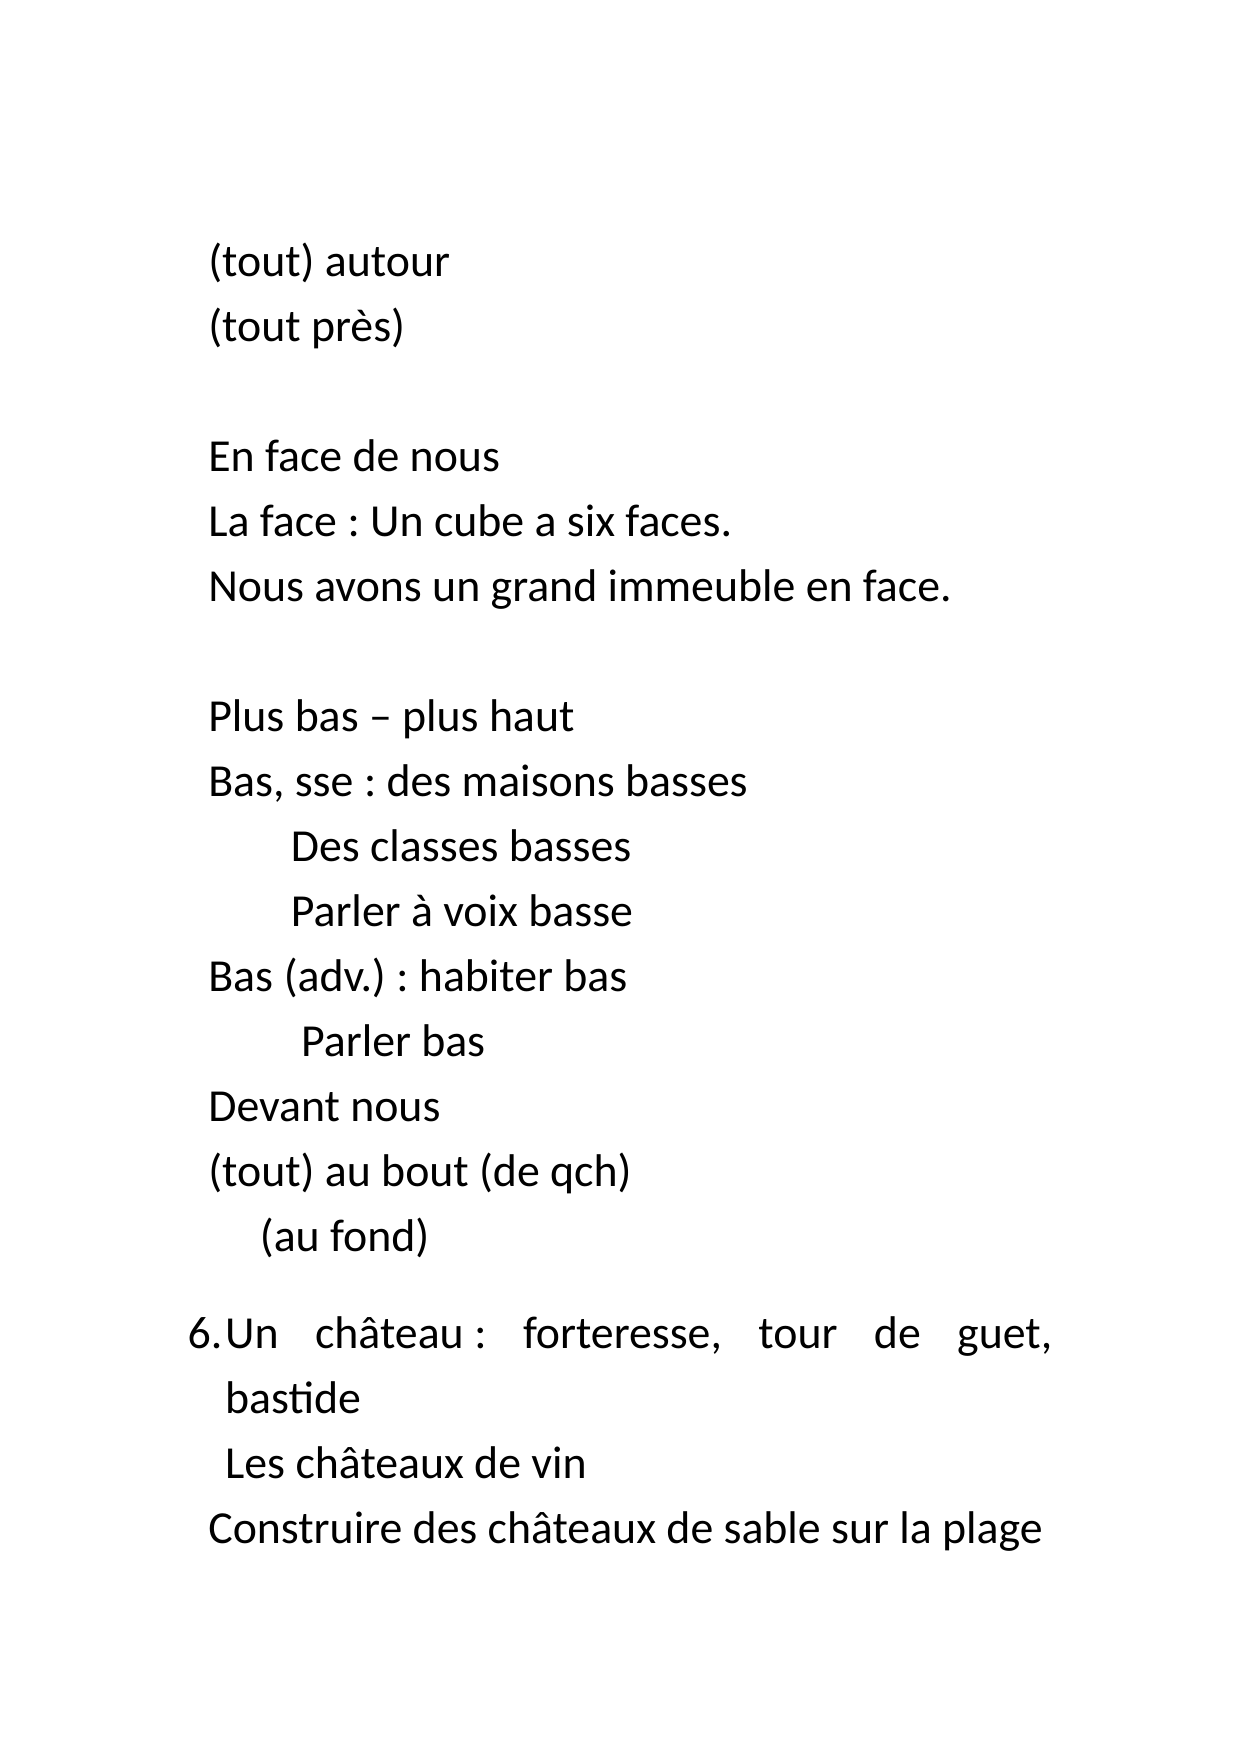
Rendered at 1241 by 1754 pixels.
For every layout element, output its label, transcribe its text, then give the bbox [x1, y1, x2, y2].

text Bas, sse : des maisons basses [187, 747, 1053, 812]
text Devant nous [187, 1072, 1053, 1137]
text (tout) au bout (de qch) [187, 1137, 1053, 1202]
text (tout) autour [187, 227, 1053, 292]
text Nous avons un grand immeuble en face. [187, 552, 1053, 617]
list Les châteaux de vin [225, 1429, 1053, 1494]
text Parler à voix basse [187, 877, 1053, 942]
list Un château : forteresse, tour de guet, bastide [187, 1299, 1053, 1429]
text Construire des châteaux de sable sur la plage [187, 1494, 1053, 1559]
text (tout près) [187, 292, 1053, 357]
text La face : Un cube a six faces. [187, 487, 1053, 552]
text En face de nous [187, 422, 1053, 487]
text Des classes basses [187, 812, 1053, 877]
text Plus bas – plus haut [187, 682, 1053, 747]
text Parler bas [187, 1007, 1053, 1072]
text (au fond) [187, 1202, 1053, 1299]
text Bas (adv.) : habiter bas [187, 942, 1053, 1007]
